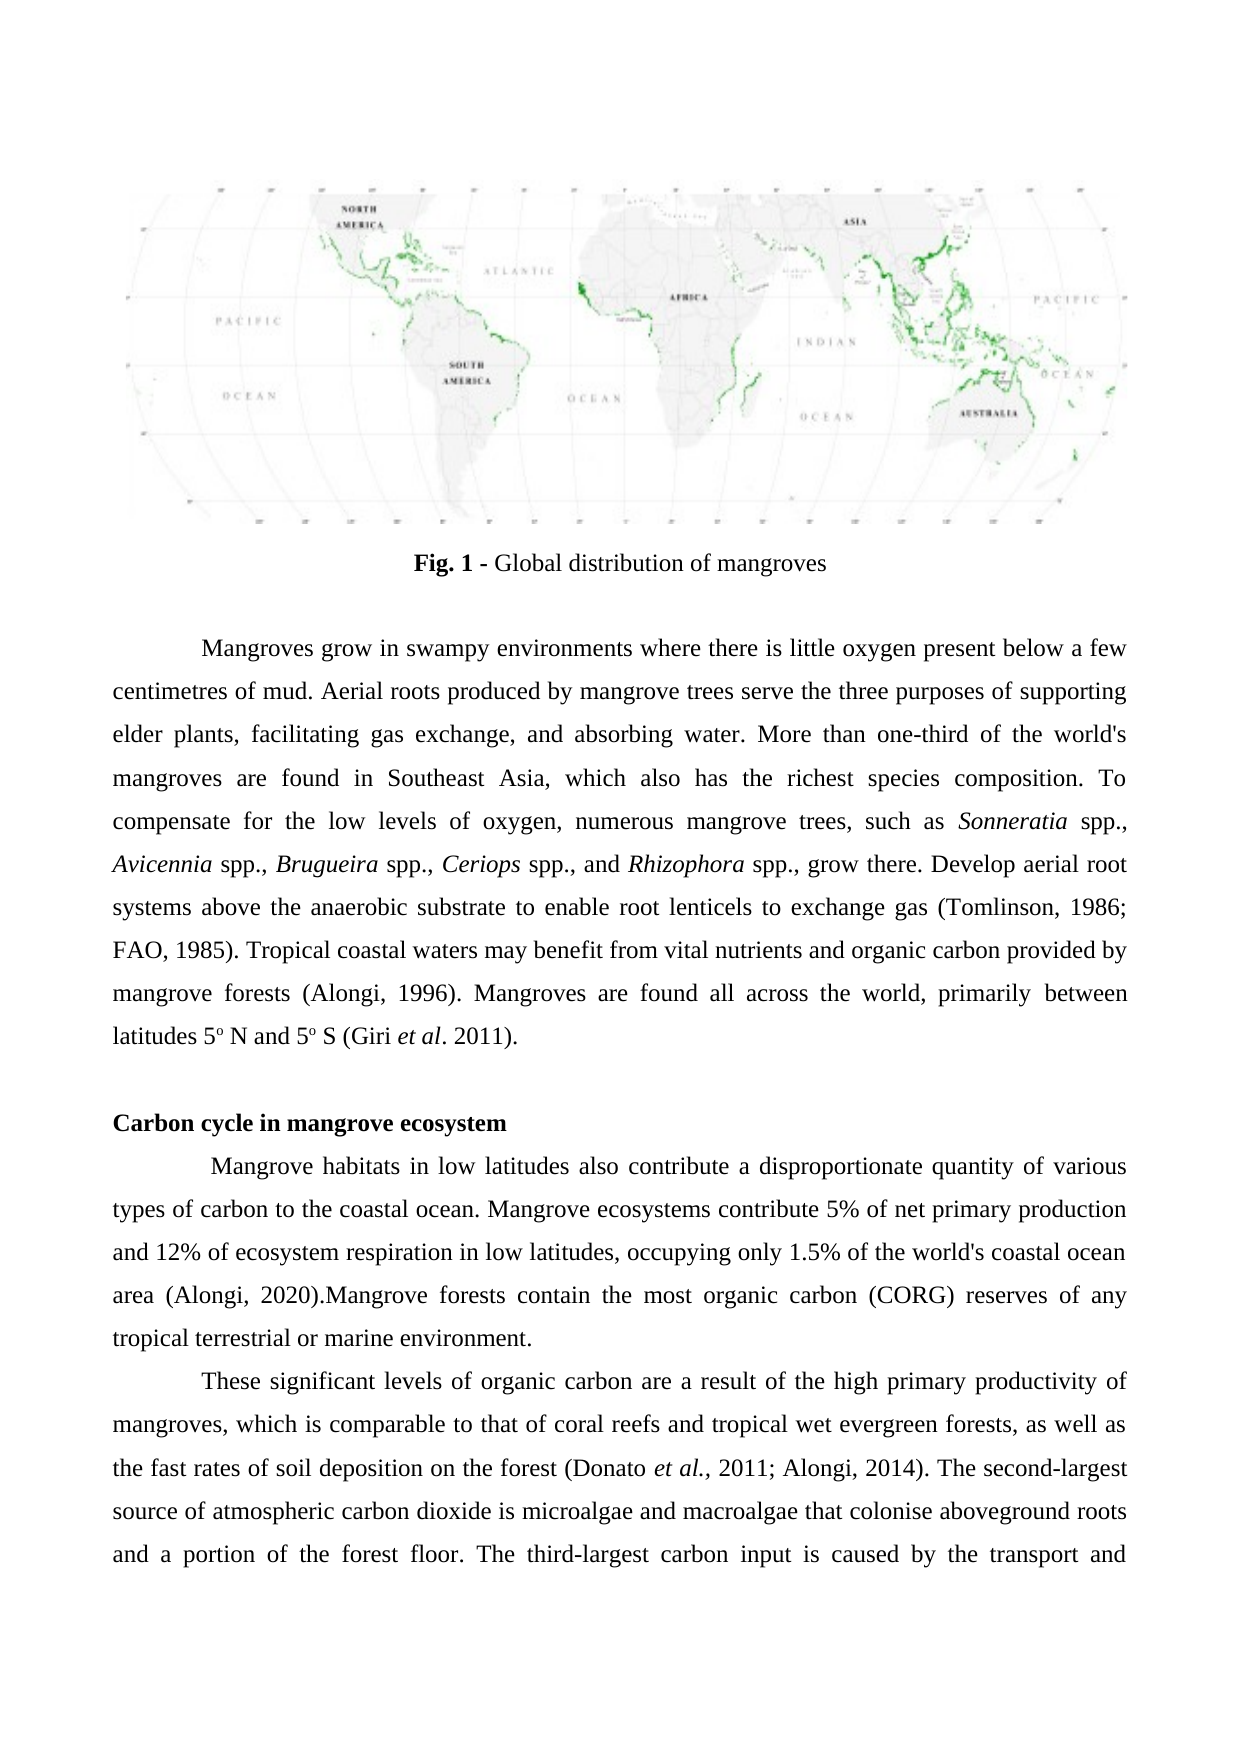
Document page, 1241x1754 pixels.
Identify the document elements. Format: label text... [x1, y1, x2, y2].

text Mangroves grow in swampy environments where there is little oxygen present below a few centimetres of mud. Aerial roots produced by mangrove trees serve the three purposes of supporting elder plants, facilitating gas exchange, and absorbing water. More than one-third of the world's mangroves are found in Southeast Asia, which also has the richest species composition. To compensate for the low levels of oxygen, numerous mangrove trees, such as Sonneratia spp., Avicennia spp., Brugueira spp., Ceriops spp., and Rhizophora spp., grow there. Develop aerial root systems above the anaerobic substrate to enable root lenticels to exchange gas (Tomlinson, 1986; FAO, 1985). Tropical coastal waters may benefit from vital nutrients and organic carbon provided by mangrove forests (Alongi, 1996). Mangroves are found all across the world, primarily between latitudes 5o N and 5o S (Giri et al. 2011). [112, 633, 1128, 1050]
table_cell Fig. 1 - Global distribution of mangroves [113, 523, 1128, 590]
picture [125, 179, 1128, 524]
table_header [113, 150, 1128, 523]
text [112, 1366, 1128, 1568]
text Carbon cycle in mangrove ecosystem [112, 1108, 1128, 1136]
text Mangrove habitats in low latitudes also contribute a disproportionate quantity of various types of carbon to the coastal ocean. Mangrove ecosystems contribute 5% of net primary production and 12% of ecosystem respiration in low latitudes, occupying only 1.5% of the world's coastal ocean area (Alongi, 2020).Mangrove forests contain the most organic carbon (CORG) reserves of any tropical terrestrial or marine environment. [112, 1151, 1128, 1352]
